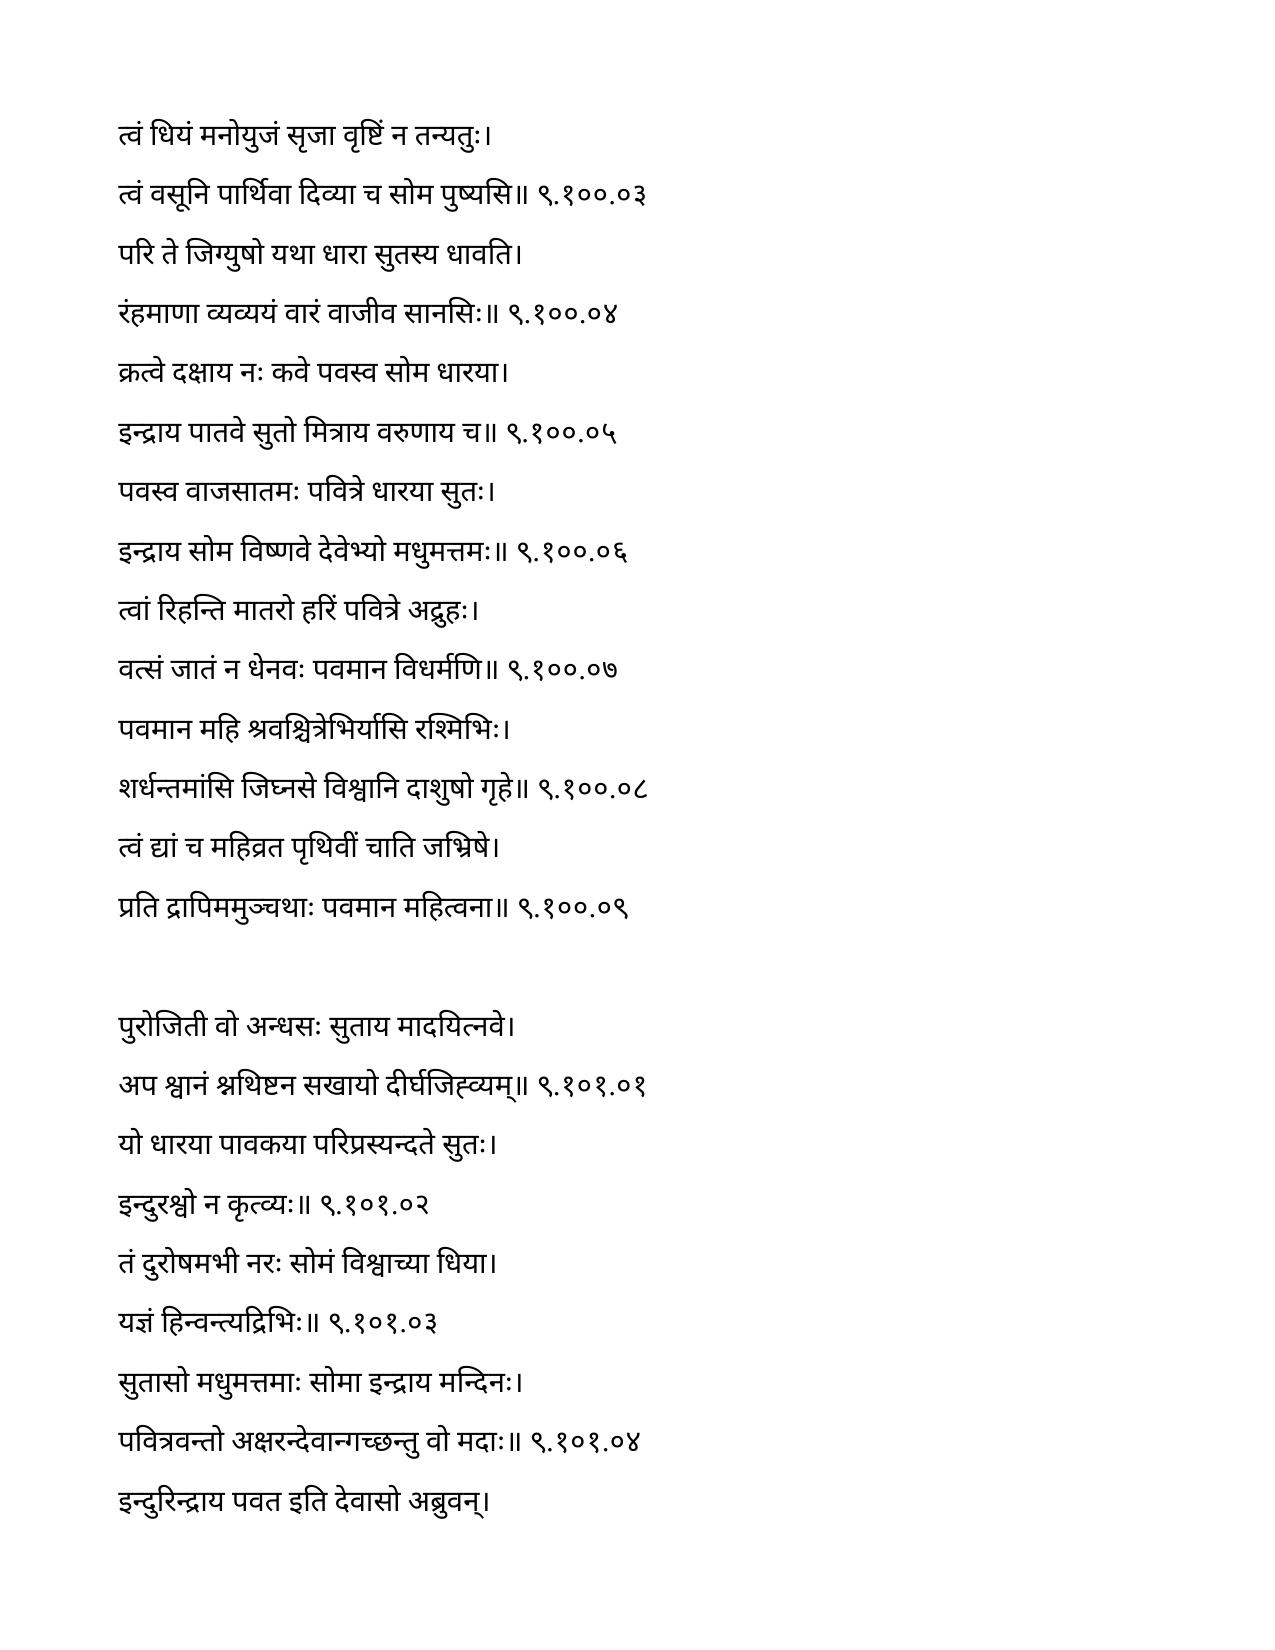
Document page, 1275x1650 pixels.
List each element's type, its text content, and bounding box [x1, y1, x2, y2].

text सुतासो मधुमत्तमाः सोमा इन्द्राय मन्दिनः। [118, 1365, 1157, 1398]
text त्वं द्यां च महिव्रत पृथिवीं चाति जभ्रिषे। [301, 831, 1157, 864]
text रंहमाणा व्यव्ययं वारं वाजीव सानसिः॥ ९.१००.०४ [118, 296, 1157, 330]
text वत्सं जातं न धेनवः पवमान विधर्मणि॥ ९.१००.०७ [118, 652, 1157, 686]
text इन्दुरिन्द्राय पवत इति देवासो अब्रुवन्। [118, 1484, 1157, 1517]
text इन्द्राय सोम विष्णवे देवेभ्यो मधुमत्तमः॥ ९.१००.०६ [118, 534, 1157, 567]
text शर्धन्तमांसि जिघ्नसे विश्वानि दाशुषो गृहे॥ ९.१००.०८ [118, 771, 1157, 805]
text यो धारया पावकया परिप्रस्यन्दते सुतः। [118, 1127, 1157, 1161]
text यज्ञं हिन्वन्त्यद्रिभिः॥ ९.१०१.०३ [118, 1306, 1157, 1339]
text पवित्रवन्तो अक्षरन्देवान्गच्छन्तु वो मदाः॥ ९.१०१.०४ [118, 1424, 1157, 1458]
text त्वं वसूनि पार्थिवा दिव्या च सोम पुष्यसि॥ ९.१००.०३ [118, 177, 1157, 211]
text इन्द्राय पातवे सुतो मित्राय वरुणाय च॥ ९.१००.०५ [118, 415, 1157, 448]
text अप श्वानं श्नथिष्टन सखायो दीर्घजिह्व्यम्॥ ९.१०१.०१ [118, 1068, 1157, 1102]
text त्वां रिहन्ति मातरो हरिं पवित्रे अद्रुहः। [118, 593, 1157, 627]
text क्रत्वे दक्षाय नः कवे पवस्व सोम धारया। [118, 356, 1157, 389]
text पुरोजिती वो अन्धसः सुताय मादयित्नवे। [118, 1009, 1157, 1042]
text त्वं धियं मनोयुजं सृजा वृष्टिं न तन्यतुः। [118, 118, 1157, 152]
text पवस्व वाजसातमः पवित्रे धारया सुतः। [118, 474, 1157, 508]
text त्वं द्यां च महिव्रत पृथिवीं चाति जभ्रिषे। [118, 831, 312, 864]
text इन्दुरश्वो न कृत्व्यः॥ ९.१०१.०२ [118, 1187, 1157, 1220]
text परि ते जिग्युषो यथा धारा सुतस्य धावति। [118, 237, 1157, 270]
text तं दुरोषमभी नरः सोमं विश्वाच्या धिया। [118, 1246, 1157, 1280]
text पवमान महि श्रवश्चित्रेभिर्यासि रश्मिभिः। [118, 712, 1157, 745]
text प्रति द्रापिममुञ्चथाः पवमान महित्वना॥ ९.१००.०९ [118, 890, 1157, 923]
